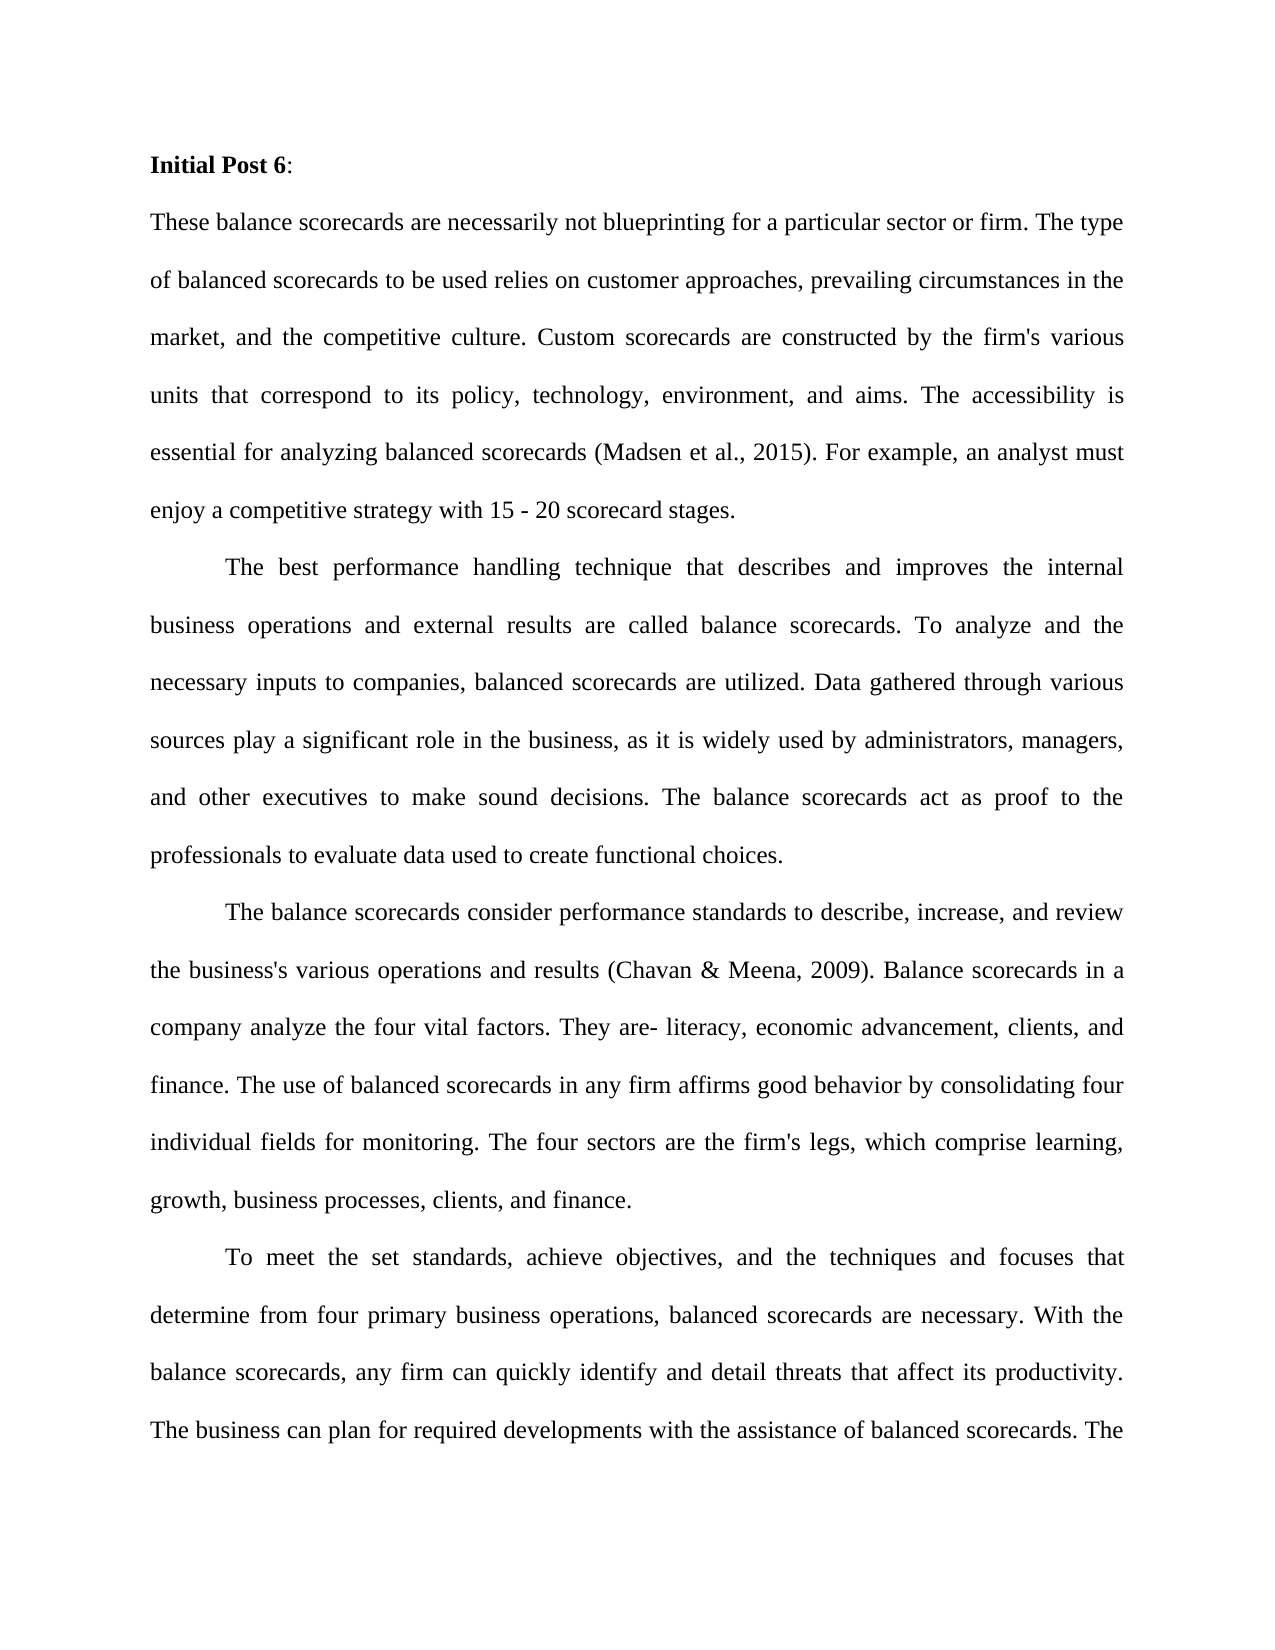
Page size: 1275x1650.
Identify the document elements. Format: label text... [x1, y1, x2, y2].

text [150, 1242, 1125, 1444]
text The balance scorecards consider performance standards to describe, increase, and review the business's various operations and results (Chavan & Meena, 2009). Balance scorecards in a company analyze the four vital factors. They are- literacy, economic advancement, clients, and finance. The use of balanced scorecards in any firm affirms good behavior by consolidating four individual fields for monitoring. The four sectors are the firm's legs, which comprise learning, growth, business processes, clients, and finance. [150, 897, 1125, 1214]
text These balance scorecards are necessarily not blueprinting for a particular sector or firm. The type of balanced scorecards to be used relies on customer approaches, prevailing circumstances in the market, and the competitive culture. Custom scorecards are constructed by the firm's various units that correspond to its policy, technology, environment, and aims. The accessibility is essential for analyzing balanced scorecards (Madsen et al., 2015). For example, an analyst must enjoy a competitive strategy with 15 - 20 scorecard stages. [150, 207, 1125, 524]
text Initial Post 6: [150, 150, 1125, 179]
text The best performance handling technique that describes and improves the internal business operations and external results are called balance scorecards. To analyze and the necessary inputs to companies, balanced scorecards are utilized. Data gathered through various sources play a significant role in the business, as it is widely used by administrators, managers, and other executives to make sound decisions. The balance scorecards act as proof to the professionals to evaluate data used to create functional choices. [150, 552, 1125, 869]
